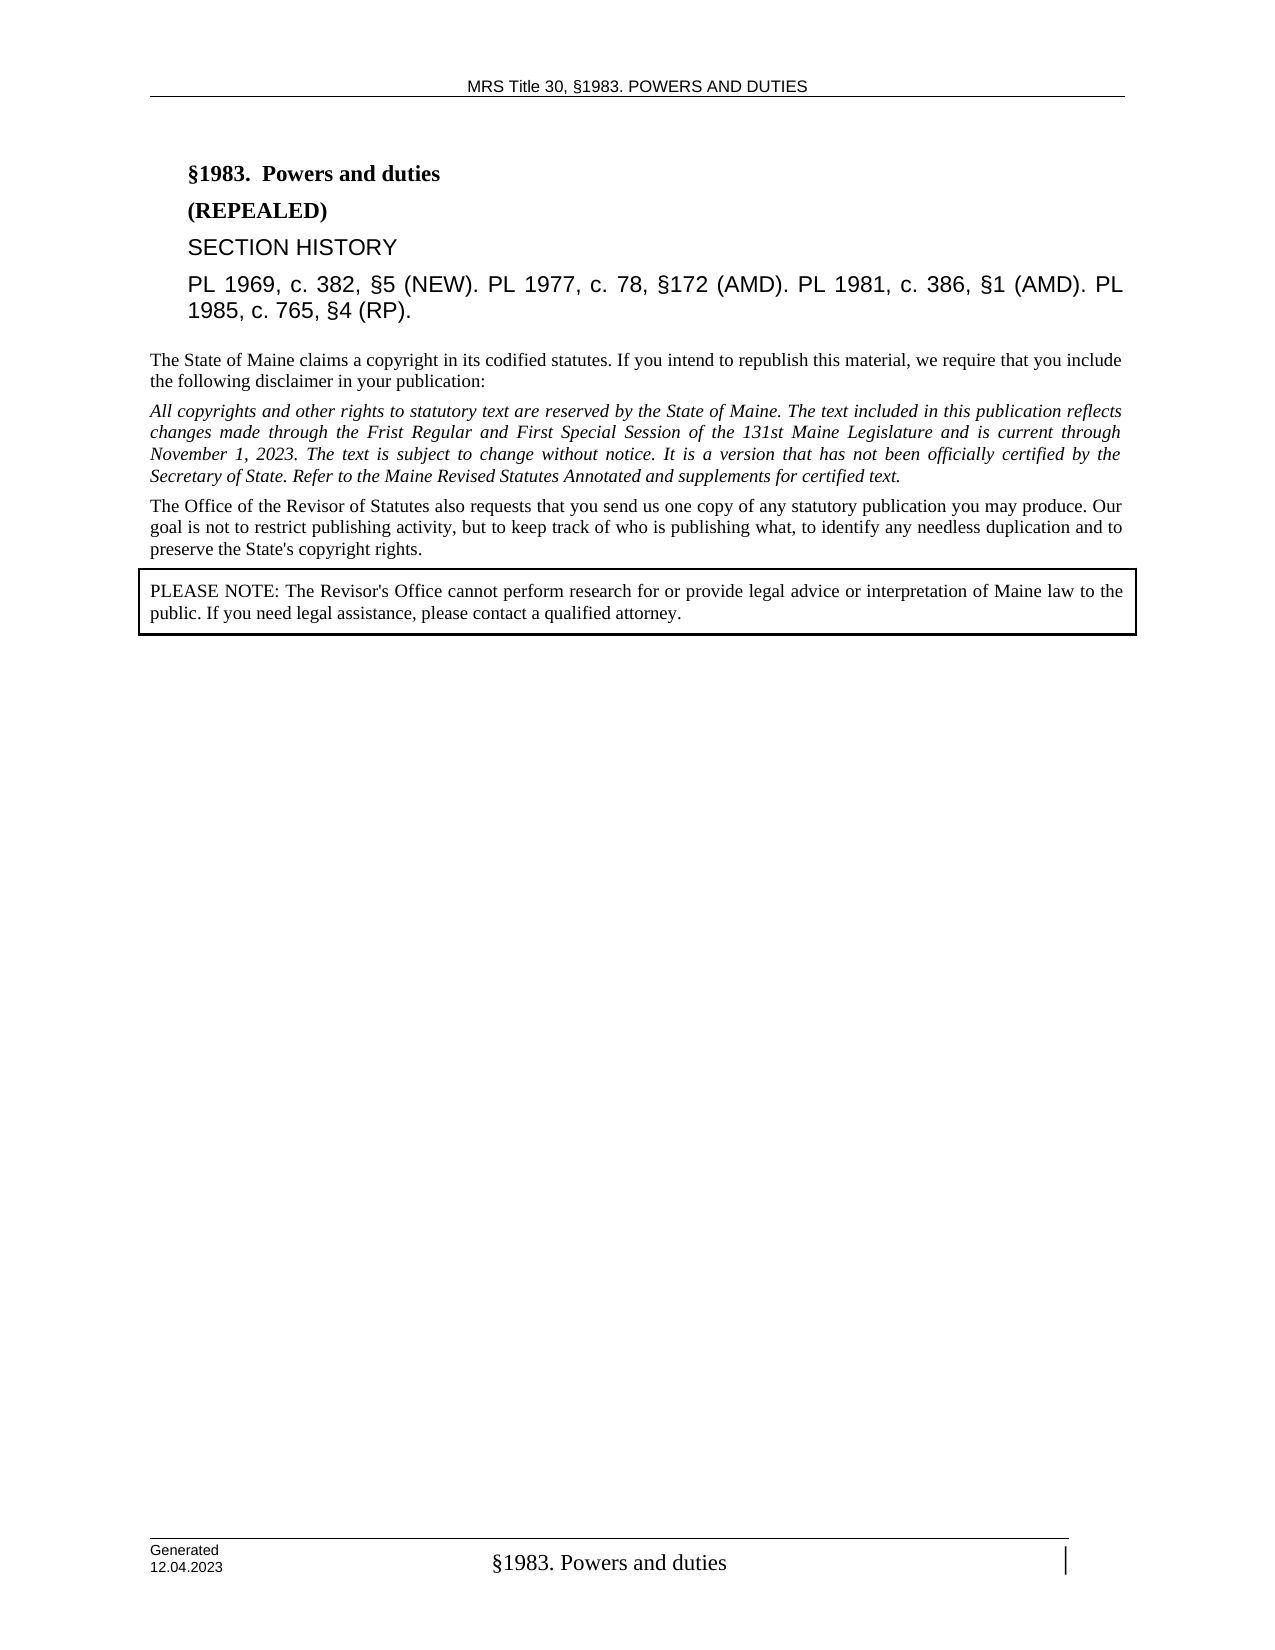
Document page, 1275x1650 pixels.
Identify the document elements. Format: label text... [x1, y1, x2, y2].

text (REPEALED) [187, 197, 1125, 223]
text §1983. Powers and duties [187, 160, 1125, 187]
text The Office of the Revisor of Statutes also requests that you send us one copy of any statutory publication you may produce. Our goal is not to restrict publishing activity, but to keep track of who is publishing what, to identify any needless duplication and to preserve the State's copyright rights. [150, 494, 1125, 559]
text SECTION HISTORY [187, 234, 1125, 260]
text PL 1969, c. 382, §5 (NEW). PL 1977, c. 78, §172 (AMD). PL 1981, c. 386, §1 (AMD). PL 1985, c. 765, §4 (RP). [187, 271, 1125, 323]
text The State of Maine claims a copyright in its codified statutes. If you intend to republish this material, we require that you include the following disclaimer in your publication: [150, 348, 1125, 392]
text All copyrights and other rights to statutory text are reserved by the State of Maine. The text included in this publication reflects changes made through the Frist Regular and First Special Session of the 131st Maine Legislature and is current through November 1, 2023 . The text is subject to change without notice. It is a version that has not been officially certified by the Secretary of State. Refer to the Maine Revised Statutes Annotated and supplements for certified text. [150, 400, 1125, 486]
text PLEASE NOTE: The Revisor's Office cannot perform research for or provide legal advice or interpretation of Maine law to the public. If you need legal assistance, please contact a qualified attorney. [140, 570, 1135, 633]
